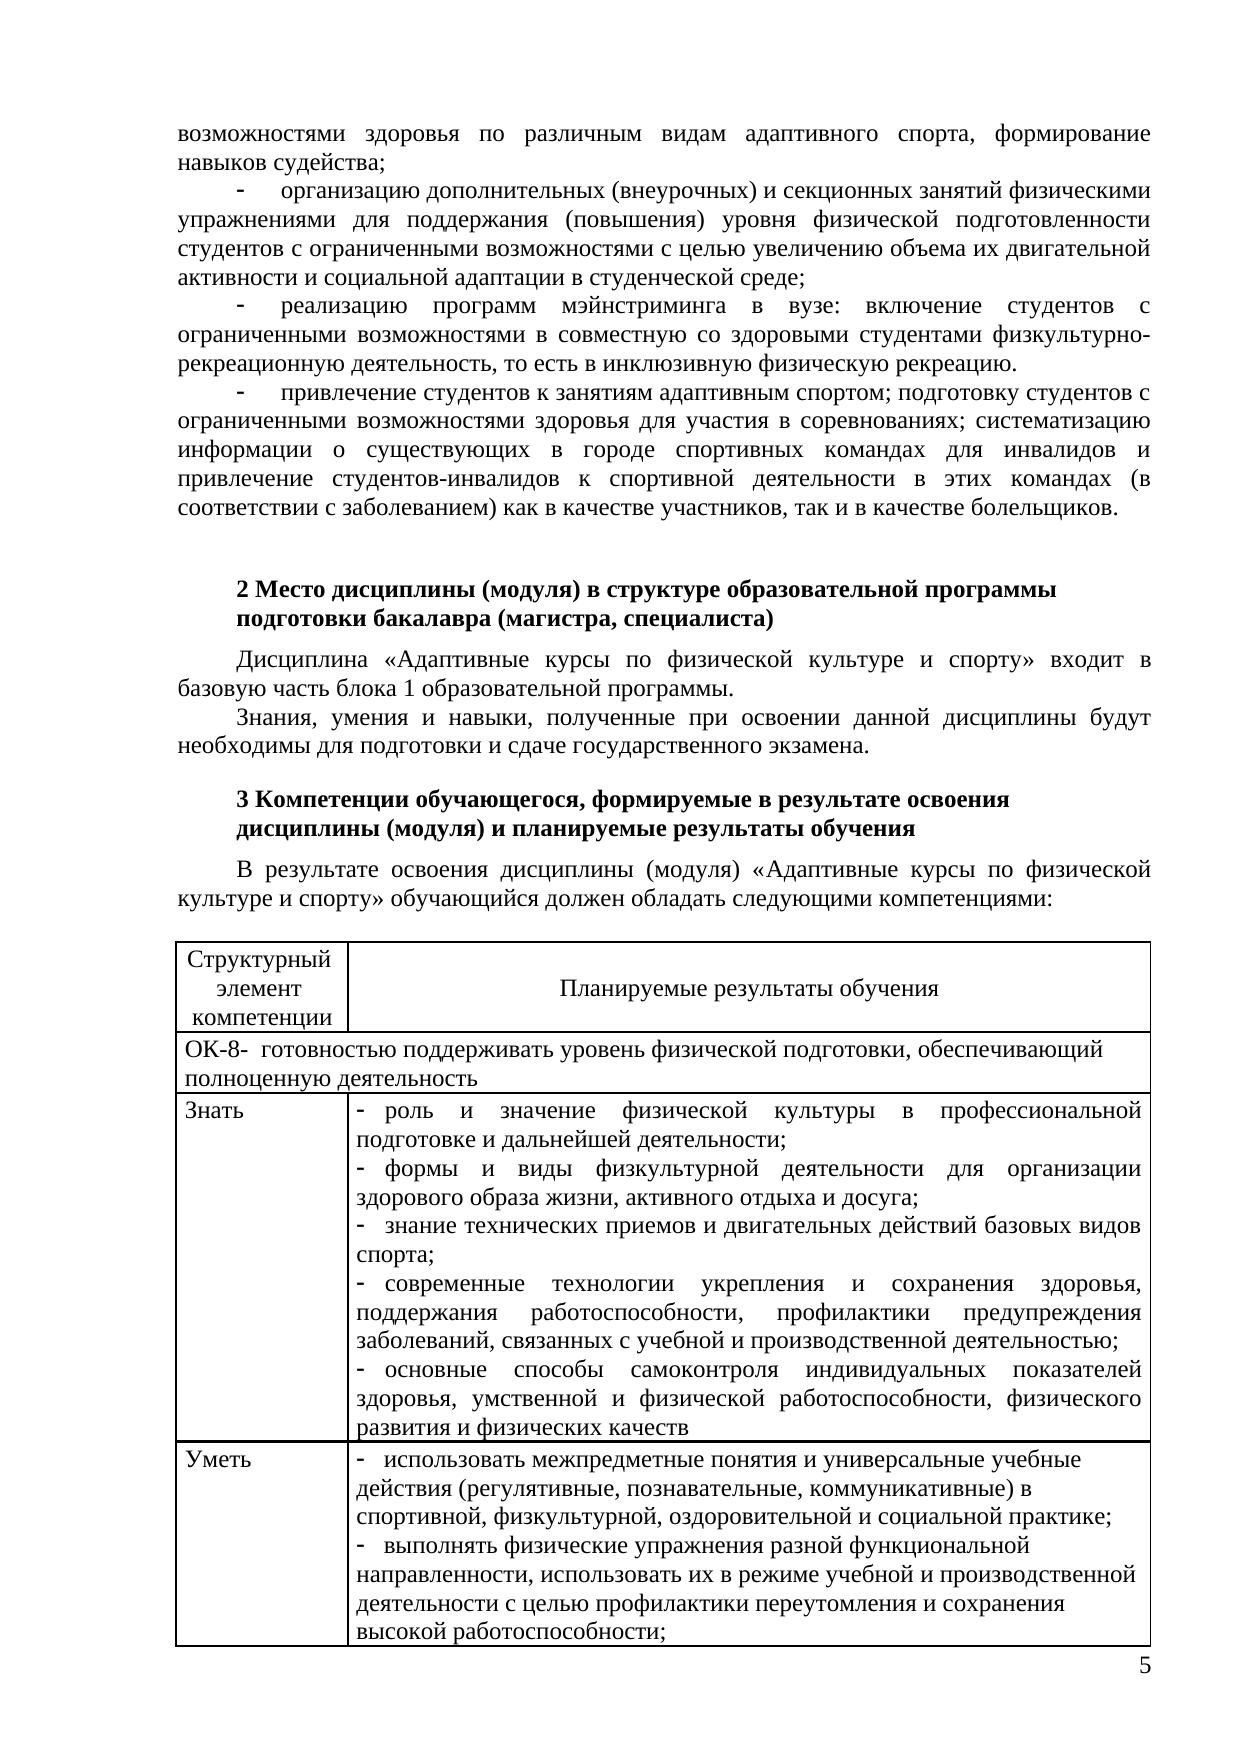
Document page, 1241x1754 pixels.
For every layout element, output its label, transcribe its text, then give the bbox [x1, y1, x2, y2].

list реализацию программ мэйнстриминга в вузе: включение студентов с ограниченными возможностями в совместную со здоровыми студентами физкультурно-рекреационную деятельность, то есть в инклюзивную физическую рекреацию. [177, 291, 1152, 377]
subtitle 3 Компетенции обучающегося, формируемые в результате освоения дисциплины (модуля) и планируемые результаты обучения [236, 784, 1152, 842]
table_cell Уметь [177, 1443, 347, 1645]
text Дисциплина «Адаптивные курсы по физической культуре и спорту» входит в базовую часть блока 1 образовательной программы. [177, 644, 1152, 702]
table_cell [349, 1443, 1150, 1645]
table_cell ОК-8- готовностью поддерживать уровень физической подготовки, обеспечивающий полноценную деятельность [177, 1033, 1150, 1092]
text Знания, умения и навыки, полученные при освоении данной дисциплины будут необходимы для подготовки и сдаче государственного экзамена. [177, 702, 1152, 759]
table_cell Знать [177, 1094, 347, 1440]
table_header Планируемые результаты обучения [349, 943, 1150, 1031]
list привлечение студентов к занятиям адаптивным спортом; подготовку студентов с ограниченными возможностями здоровья для участия в соревнованиях; систематизацию информации о существующих в городе спортивных командах для инвалидов и привлечение студентов-инвалидов к спортивной деятельности в этих командах (в соответствии с заболеванием) как в качестве участников, так и в качестве болельщиков. [177, 377, 1152, 521]
table_cell роль и значение физической культуры в профессиональной подготовке и дальнейшей деятельности; формы и виды физкультурной деятельности для организации здорового образа жизни, активного отдыха и досуга; знание технических приемов и двигательных действий базовых видов спорта; современные технологии укрепления и сохранения здоровья, поддержания работоспособности, профилактики предупреждения заболеваний, связанных с учебной и производственной деятельностью; основные способы самоконтроля индивидуальных показателей здоровья, умственной и физической работоспособности, физического развития и физических качеств [349, 1094, 1150, 1440]
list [177, 118, 1152, 176]
text В результате освоения дисциплины (модуля) «Адаптивные курсы по физической культуре и спорту» обучающийся должен обладать следующими компетенциями: [177, 854, 1152, 912]
subtitle 2 Место дисциплины (модуля) в структуре образовательной программы подготовки бакалавра (магистра, специалиста) [236, 574, 1152, 632]
table_header Структурный элемент компетенции [177, 943, 347, 1031]
list организацию дополнительных (внеурочных) и секционных занятий физическими упражнениями для поддержания (повышения) уровня физической подготовленности студентов с ограниченными возможностями с целью увеличению объема их двигательной активности и социальной адаптации в студенческой среде; [177, 176, 1152, 291]
